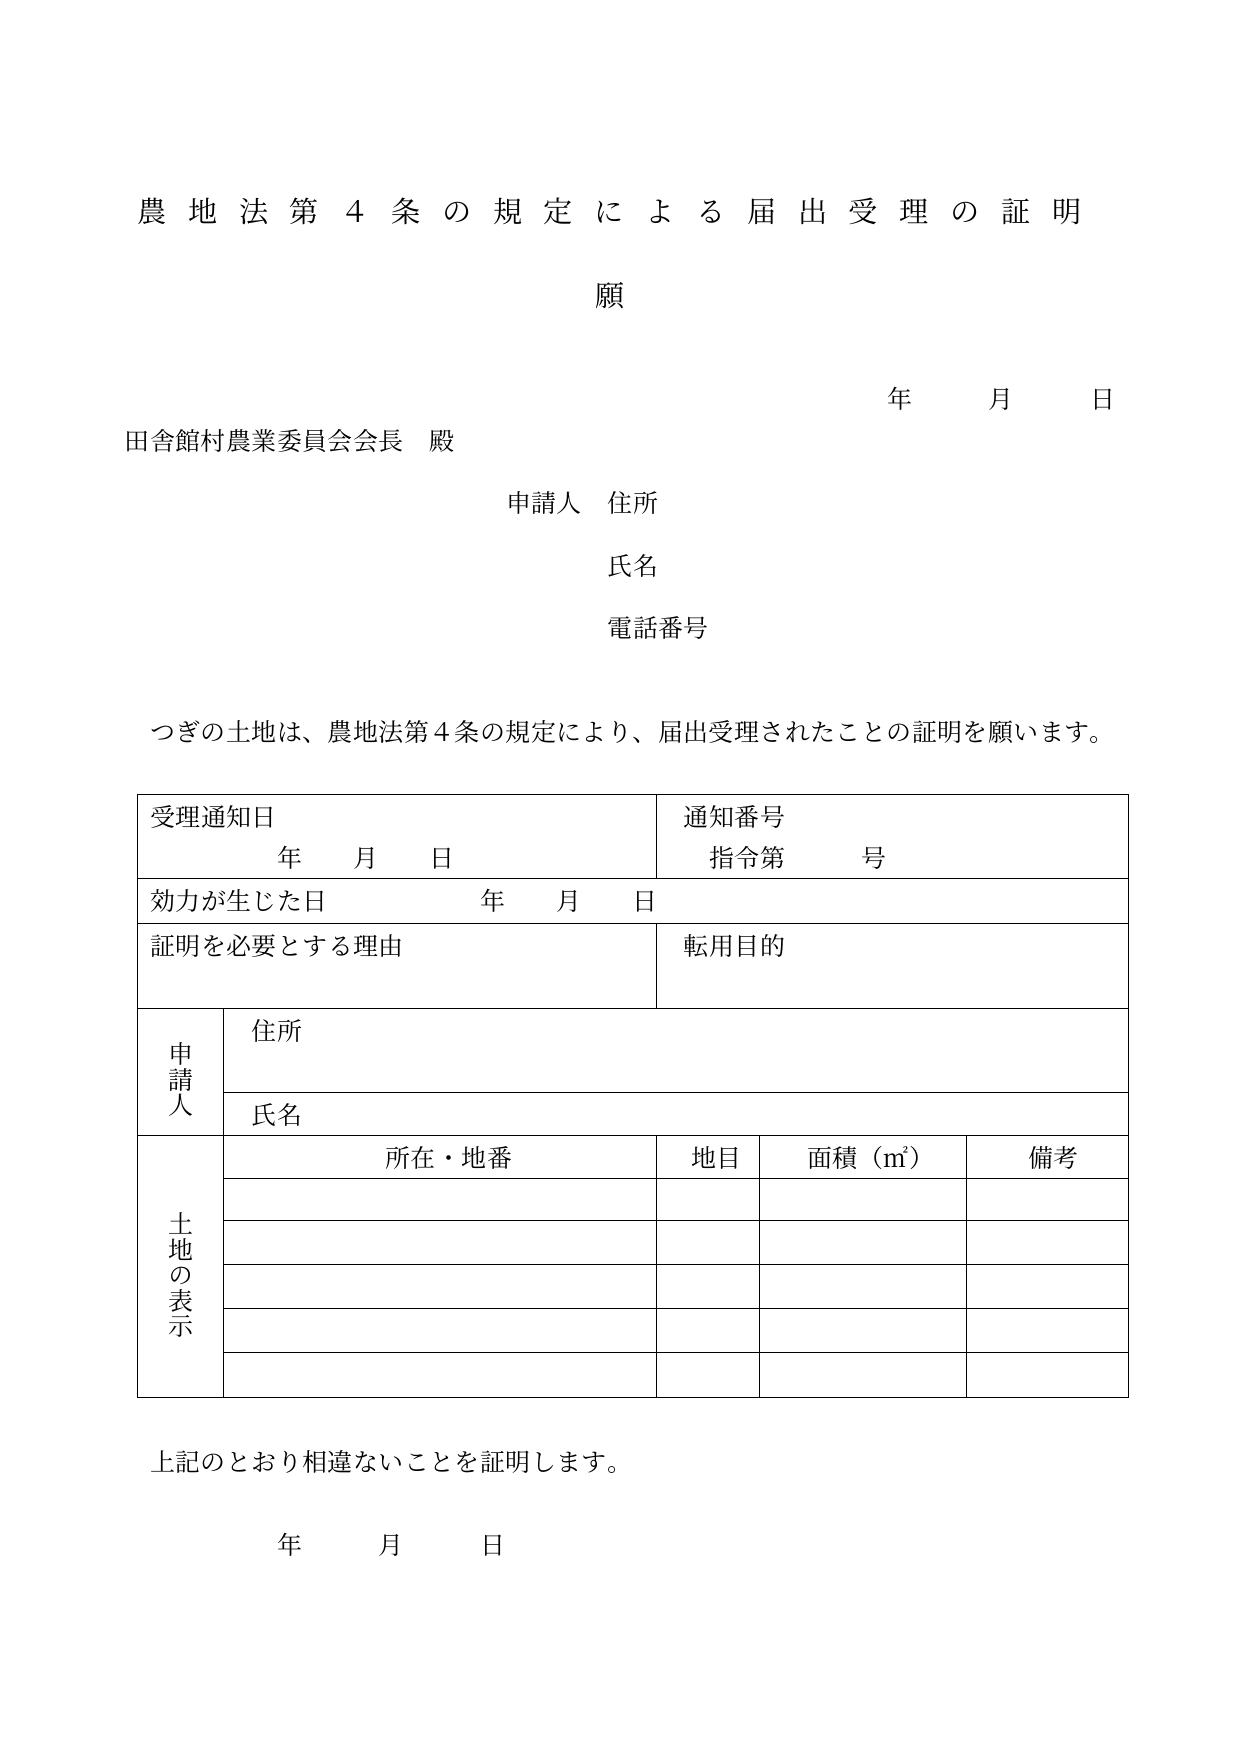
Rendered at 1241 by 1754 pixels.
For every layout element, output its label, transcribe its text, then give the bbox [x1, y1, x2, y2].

table_cell 申請人 [138, 1009, 223, 1135]
table_cell [657, 1309, 759, 1352]
table_cell 備考 [967, 1136, 1128, 1178]
table_cell [760, 1309, 966, 1352]
table_cell [967, 1309, 1128, 1352]
table_cell [760, 1265, 966, 1308]
table_cell 所在・地番 [224, 1136, 656, 1178]
table_cell 証明を必要とする理由 [138, 924, 656, 1008]
table_cell 土地の表示 [138, 1136, 223, 1397]
table_cell [760, 1179, 966, 1220]
table_cell 効力が生じた日 年 月 日 [138, 879, 1128, 923]
table_cell 地目 [657, 1136, 759, 1178]
table_cell [224, 1309, 656, 1352]
table_cell [657, 1179, 759, 1220]
table_cell [967, 1179, 1128, 1220]
text つぎの土地は、農地法第４条の規定により、届出受理されたことの証明を願います。 [124, 710, 1116, 752]
text 農地法第４条の規定による届出受理の証明願 [124, 169, 1116, 335]
table_header 通知番号 指令第 号 [657, 795, 1128, 878]
table_cell [224, 1353, 656, 1397]
table_cell [224, 1179, 656, 1220]
text 年 月 日 [124, 377, 1116, 419]
text 申請人 住所 [303, 481, 1116, 523]
table_cell [967, 1265, 1128, 1308]
table_cell [657, 1221, 759, 1264]
table_cell [967, 1353, 1128, 1397]
text 上記のとおり相違ないことを証明します。 [124, 1439, 1116, 1481]
text 氏名 [303, 544, 1116, 585]
table_cell 面積（㎡） [760, 1136, 966, 1178]
table_cell [760, 1353, 966, 1397]
table_cell [224, 1265, 656, 1308]
text 年 月 日 [124, 1523, 1116, 1564]
table_cell [657, 1353, 759, 1397]
table_cell 氏名 [224, 1093, 1128, 1135]
table_cell [760, 1221, 966, 1264]
text 田舎館村農業委員会会長 殿 [124, 419, 1116, 460]
table_cell [224, 1221, 656, 1264]
table_cell 転用目的 [657, 924, 1128, 1008]
text 電話番号 [303, 606, 1116, 648]
table_cell [657, 1265, 759, 1308]
table_cell [967, 1221, 1128, 1264]
table_cell 住所 [224, 1009, 1128, 1092]
table_header 受理通知日 年 月 日 [138, 795, 656, 878]
